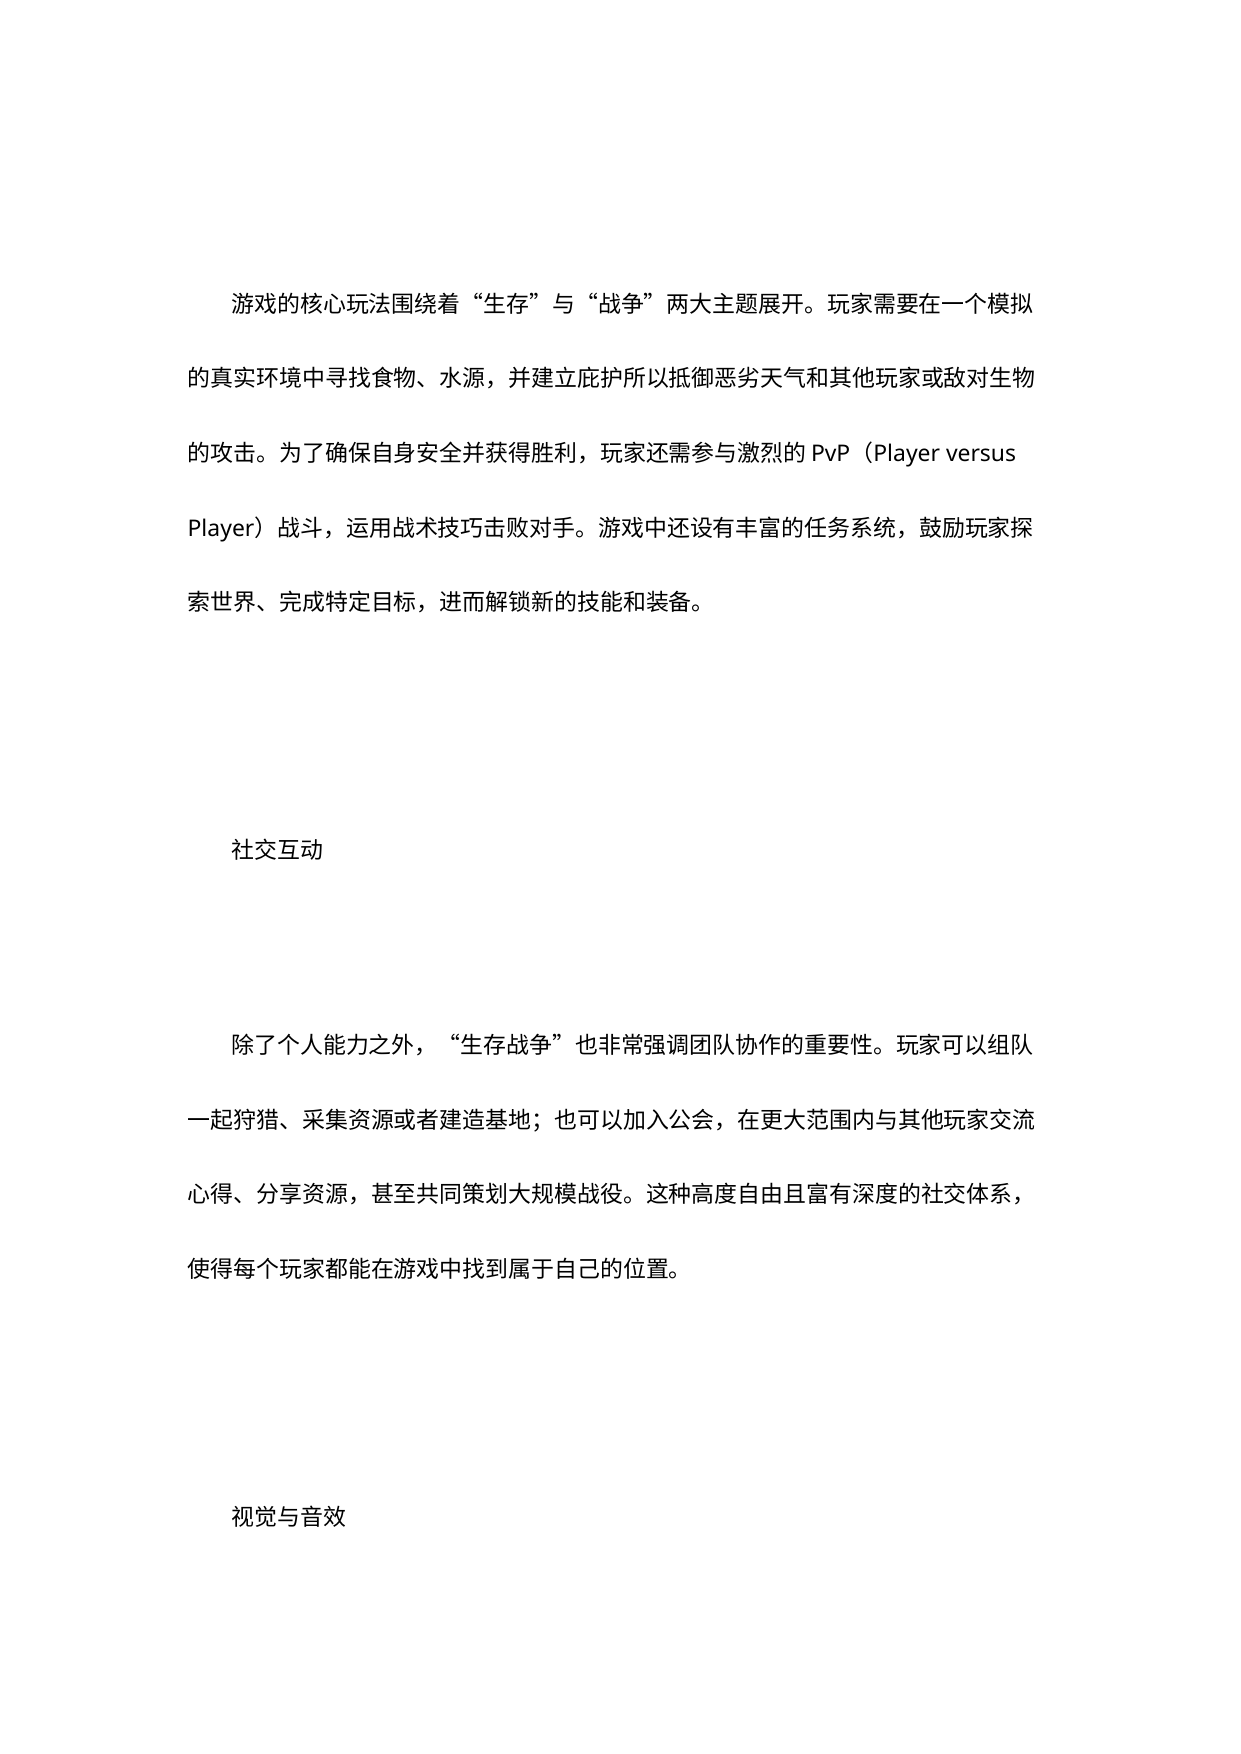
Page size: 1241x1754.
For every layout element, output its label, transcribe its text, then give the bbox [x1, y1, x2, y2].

text 视觉与音效 [187, 1483, 1053, 1548]
text 游戏的核心玩法围绕着“生存”与“战争”两大主题展开。玩家需要在一个模拟的真实环境中寻找食物、水源，并建立庇护所以抵御恶劣天气和其他玩家或敌对生物的攻击。为了确保自身安全并获得胜利，玩家还需参与激烈的PvP（Player versus Player）战斗，运用战术技巧击败对手。游戏中还设有丰富的任务系统，鼓励玩家探索世界、完成特定目标，进而解锁新的技能和装备。 [187, 270, 1053, 633]
text 除了个人能力之外，“生存战争”也非常强调团队协作的重要性。玩家可以组队一起狩猎、采集资源或者建造基地；也可以加入公会，在更大范围内与其他玩家交流心得、分享资源，甚至共同策划大规模战役。这种高度自由且富有深度的社交体系，使得每个玩家都能在游戏中找到属于自己的位置。 [187, 1011, 1053, 1300]
text 社交互动 [187, 817, 1053, 882]
